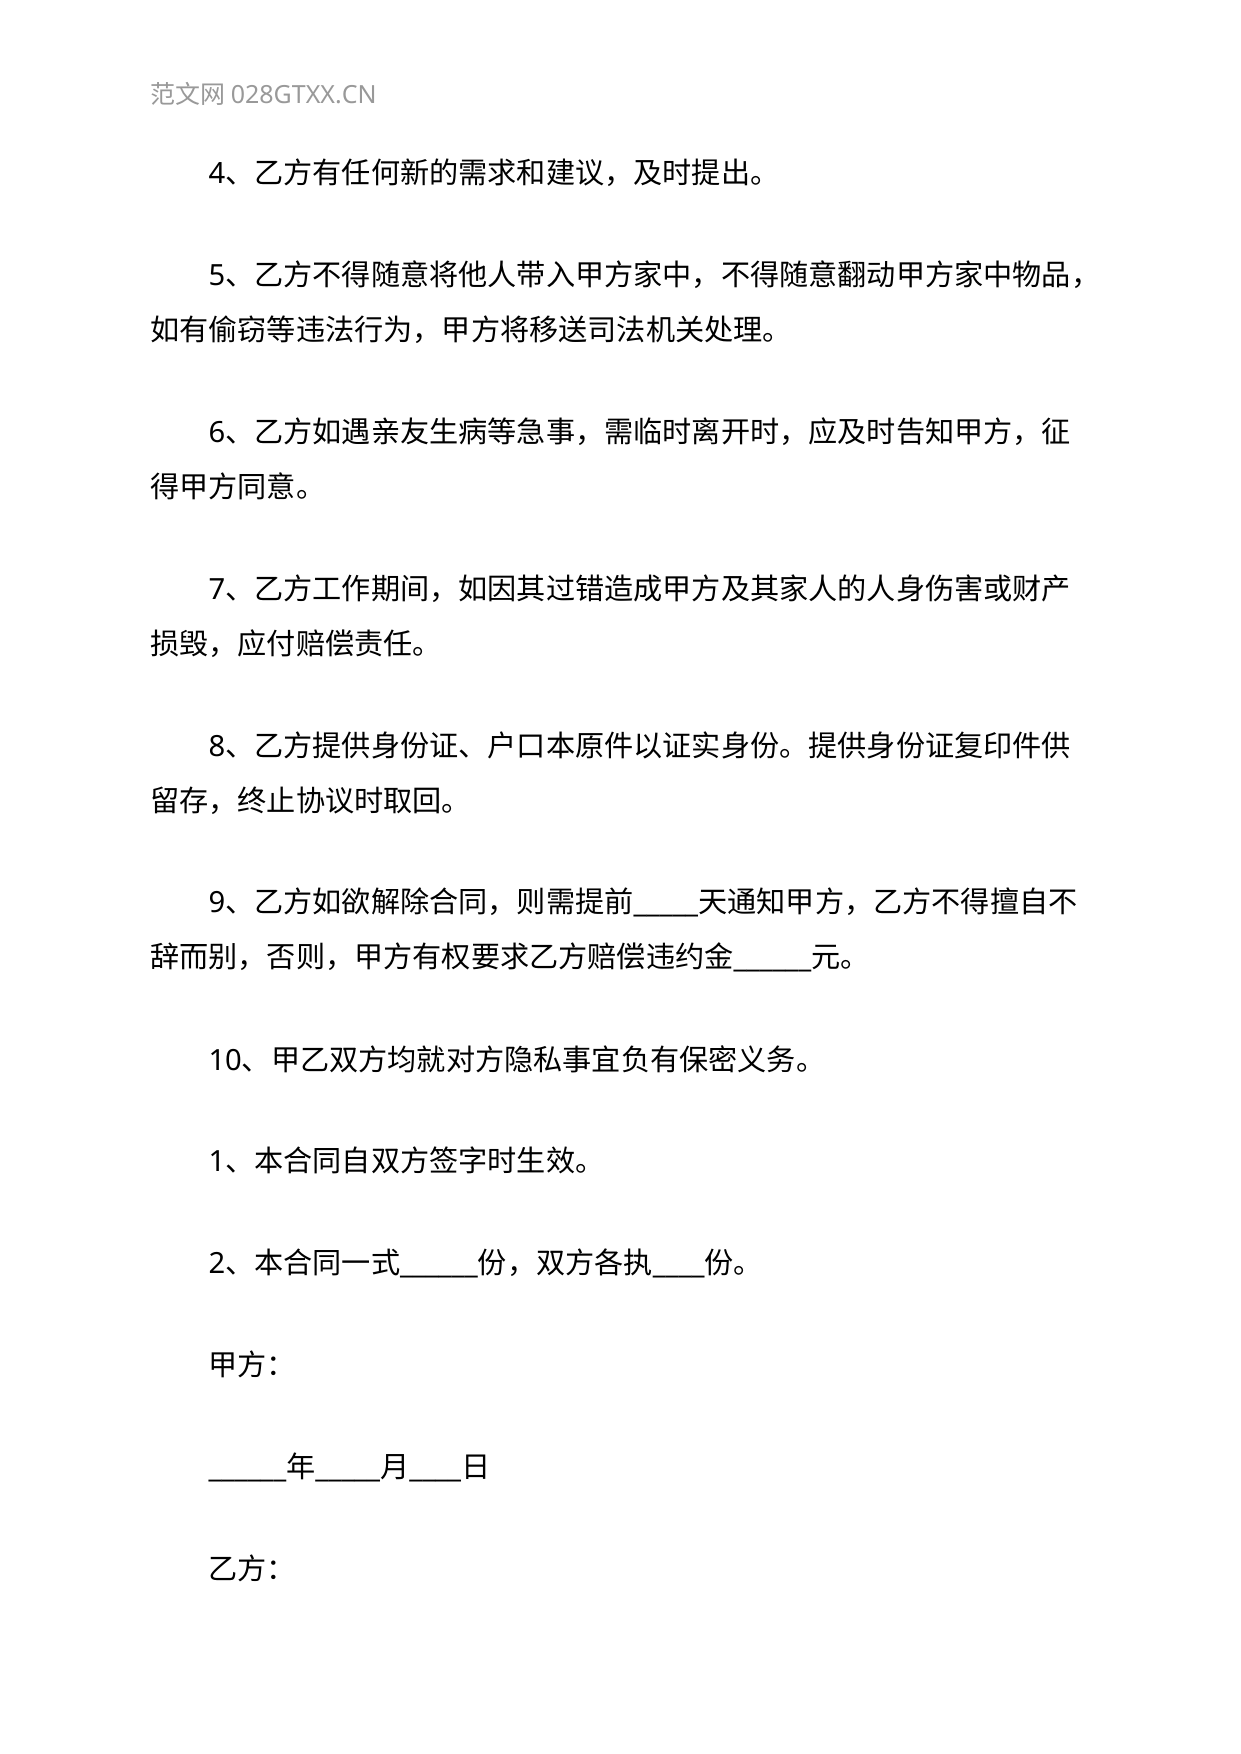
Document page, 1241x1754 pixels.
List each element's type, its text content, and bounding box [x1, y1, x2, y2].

text 9、乙方如欲解除合同，则需提前_____天通知甲方，乙方不得擅自不辞而别，否则，甲方有权要求乙方赔偿违约金______元。 [150, 879, 1090, 976]
text 2、本合同一式______份，双方各执____份。 [150, 1240, 1090, 1282]
text 10、甲乙双方均就对方隐私事宜负有保密义务。 [150, 1036, 1090, 1078]
text 1、本合同自双方签字时生效。 [150, 1138, 1090, 1180]
text 5、乙方不得随意将他人带入甲方家中，不得随意翻动甲方家中物品，如有偷窃等违法行为，甲方将移送司法机关处理。 [150, 252, 1090, 349]
text 乙方： [150, 1546, 1090, 1588]
text 6、乙方如遇亲友生病等急事，需临时离开时，应及时告知甲方，征得甲方同意。 [150, 409, 1090, 506]
text 4、乙方有任何新的需求和建议，及时提出。 [150, 150, 1090, 192]
text 甲方： [150, 1342, 1090, 1384]
text 7、乙方工作期间，如因其过错造成甲方及其家人的人身伤害或财产损毁，应付赔偿责任。 [150, 566, 1090, 663]
text 8、乙方提供身份证、户口本原件以证实身份。提供身份证复印件供留存，终止协议时取回。 [150, 722, 1090, 819]
text ______年_____月____日 [150, 1444, 1090, 1486]
